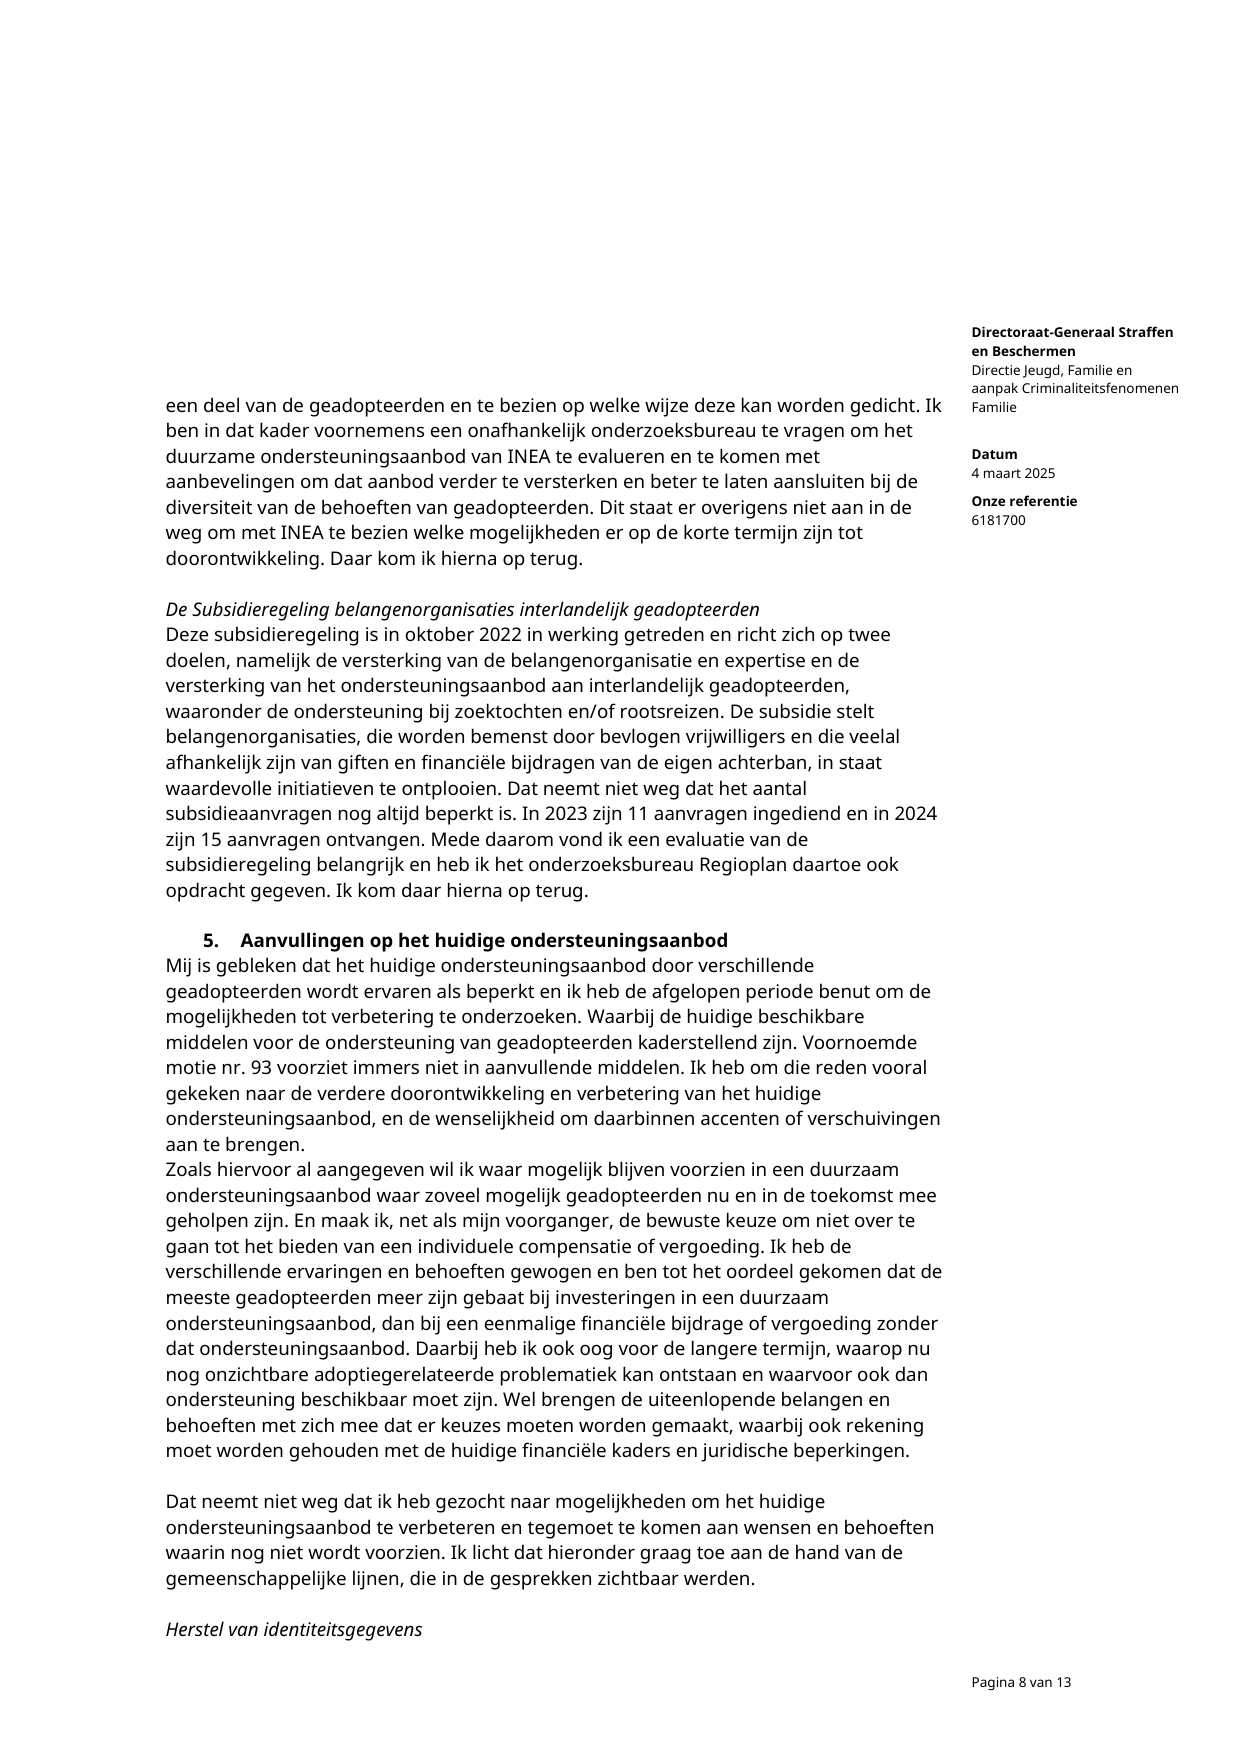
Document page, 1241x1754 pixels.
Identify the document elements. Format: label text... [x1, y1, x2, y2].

text De Subsidieregeling belangenorganisaties interlandelijk geadopteerden [165, 596, 951, 622]
text Herstel van identiteitsgegevens [165, 1616, 951, 1642]
list Aanvullingen op het huidige ondersteuningsaanbod [203, 927, 951, 952]
text Deze subsidieregeling is in oktober 2022 in werking getreden en richt zich op twee doelen, namelijk de versterking van de belangenorganisatie en expertise en de versterking van het ondersteuningsaanbod aan interlandelijk geadopteerden, waaronder de ondersteuning bij zoektochten en/of rootsreizen. De subsidie stelt belangenorganisaties, die worden bemenst door bevlogen vrijwilligers en die veelal afhankelijk zijn van giften en financiële bijdragen van de eigen achterban, in staat waardevolle initiatieven te ontplooien. Dat neemt niet weg dat het aantal subsidieaanvragen nog altijd beperkt is. In 2023 zijn 11 aanvragen ingediend en in 2024 zijn 15 aanvragen ontvangen. Mede daarom vond ik een evaluatie van de subsidieregeling belangrijk en heb ik het onderzoeksbureau Regioplan daartoe ook opdracht gegeven. Ik kom daar hierna op terug. [165, 622, 951, 902]
text Mij is gebleken dat het huidige ondersteuningsaanbod door verschillende geadopteerden wordt ervaren als beperkt en ik heb de afgelopen periode benut om de mogelijkheden tot verbetering te onderzoeken. Waarbij de huidige beschikbare middelen voor de ondersteuning van geadopteerden kaderstellend zijn. Voornoemde motie nr. 93 voorziet immers niet in aanvullende middelen. Ik heb om die reden vooral gekeken naar de verdere doorontwikkeling en verbetering van het huidige ondersteuningsaanbod, en de wenselijkheid om daarbinnen accenten of verschuivingen aan te brengen. [165, 952, 951, 1157]
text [165, 392, 951, 571]
text Dat neemt niet weg dat ik heb gezocht naar mogelijkheden om het huidige ondersteuningsaanbod te verbeteren en tegemoet te komen aan wensen en behoeften waarin nog niet wordt voorzien. Ik licht dat hieronder graag toe aan de hand van de gemeenschappelijke lijnen, die in de gesprekken zichtbaar werden. [165, 1488, 951, 1591]
text Zoals hiervoor al aangegeven wil ik waar mogelijk blijven voorzien in een duurzaam ondersteuningsaanbod waar zoveel mogelijk geadopteerden nu en in de toekomst mee geholpen zijn. En maak ik, net als mijn voorganger, de bewuste keuze om niet over te gaan tot het bieden van een individuele compensatie of vergoeding. Ik heb de verschillende ervaringen en behoeften gewogen en ben tot het oordeel gekomen dat de meeste geadopteerden meer zijn gebaat bij investeringen in een duurzaam ondersteuningsaanbod, dan bij een eenmalige financiële bijdrage of vergoeding zonder dat ondersteuningsaanbod. Daarbij heb ik ook oog voor de langere termijn, waarop nu nog onzichtbare adoptiegerelateerde problematiek kan ontstaan en waarvoor ook dan ondersteuning beschikbaar moet zijn. Wel brengen de uiteenlopende belangen en behoeften met zich mee dat er keuzes moeten worden gemaakt, waarbij ook rekening moet worden gehouden met de huidige financiële kaders en juridische beperkingen. [165, 1157, 951, 1463]
